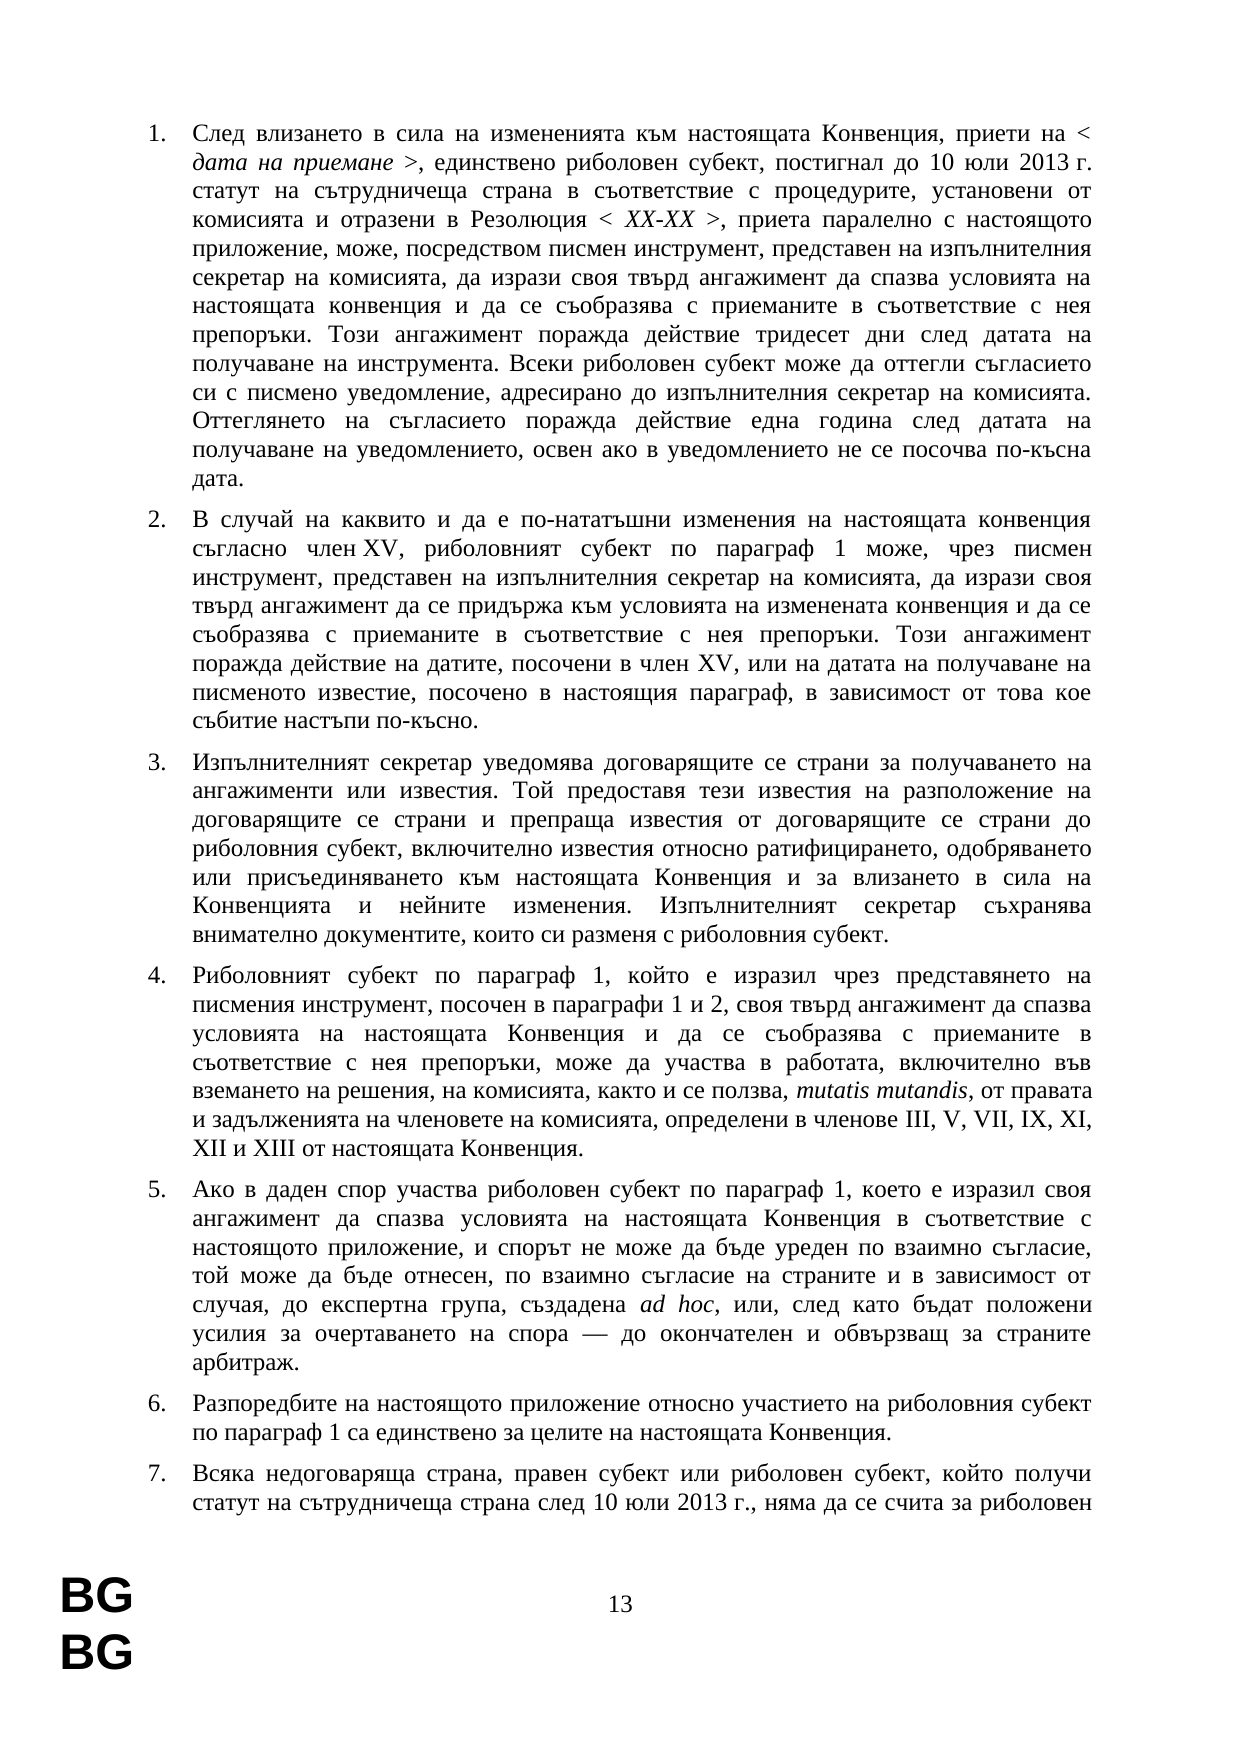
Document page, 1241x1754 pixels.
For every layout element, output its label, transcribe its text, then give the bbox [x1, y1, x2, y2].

text 4. Риболовният субект по параграф 1, който е изразил чрез представянето на писмения инструмент, посочен в параграфи 1 и 2, своя твърд ангажимент да спазва условията на настоящата Конвенция и да се съобразява с приеманите в съответствие с нея препоръки, може да участва в работата, включително във вземането на решения, на комисията, както и се ползва, mutatis mutandis, от правата и задълженията на членовете на комисията, определени в членове III, V, VII, IX, XI, XII и XIII от настоящата Конвенция. [148, 961, 1092, 1162]
text 6. Разпоредбите на настоящото приложение относно участието на риболовния субект по параграф 1 са единствено за целите на настоящата Конвенция. [148, 1388, 1092, 1446]
text 3. Изпълнителният секретар уведомява договарящите се страни за получаването на ангажименти или известия. Той предоставя тези известия на разположение на договарящите се страни и препраща известия от договарящите се страни до риболовния субект, включително известия относно ратифицирането, одобряването или присъединяването към настоящата Конвенция и за влизането в сила на Конвенцията и нейните изменения. Изпълнителният секретар съхранява внимателно документите, които си разменя с риболовния субект. [148, 747, 1092, 948]
text 5. Ако в даден спор участва риболовен субект по параграф 1, което е изразил своя ангажимент да спазва условията на настоящата Конвенция в съответствие с настоящото приложение, и спорът не може да бъде уреден по взаимно съгласие, той може да бъде отнесен, по взаимно съгласие на страните и в зависимост от случая, до експертна група, създадена ad hoc, или, след като бъдат положени усилия за очертаването на спора — до окончателен и обвързващ за страните арбитраж. [148, 1174, 1092, 1376]
text 2. В случай на каквито и да е по-нататъшни изменения на настоящата конвенция съгласно член XV, риболовният субект по параграф 1 може, чрез писмен инструмент, представен на изпълнителния секретар на комисията, да изрази своя твърд ангажимент да се придържа към условията на изменената конвенция и да се съобразява с приеманите в съответствие с нея препоръки. Този ангажимент поражда действие на датите, посочени в член XV, или на датата на получаване на писменото известие, посочено в настоящия параграф, в зависимост от това кое събитие настъпи по-късно. [148, 504, 1092, 734]
text 1. След влизането в сила на измененията към настоящата Конвенция, приети на < дата на приемане >, единствено риболовен субект, постигнал до 10 юли 2013 г. статут на сътрудничеща страна в съответствие с процедурите, установени от комисията и отразени в Резолюция < XX-XX >, приета паралелно с настоящото приложение, може, посредством писмен инструмент, представен на изпълнителния секретар на комисията, да изрази своя твърд ангажимент да спазва условията на настоящата конвенция и да се съобразява с приеманите в съответствие с нея препоръки. Този ангажимент поражда действие тридесет дни след датата на получаване на инструмента. Всеки риболовен субект може да оттегли съгласието си с писмено уведомление, адресирано до изпълнителния секретар на комисията. Оттеглянето на съгласието поражда действие една година след датата на получаване на уведомлението, освен ако в уведомлението не се посочва по-късна дата. [148, 118, 1092, 492]
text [148, 1458, 1092, 1516]
